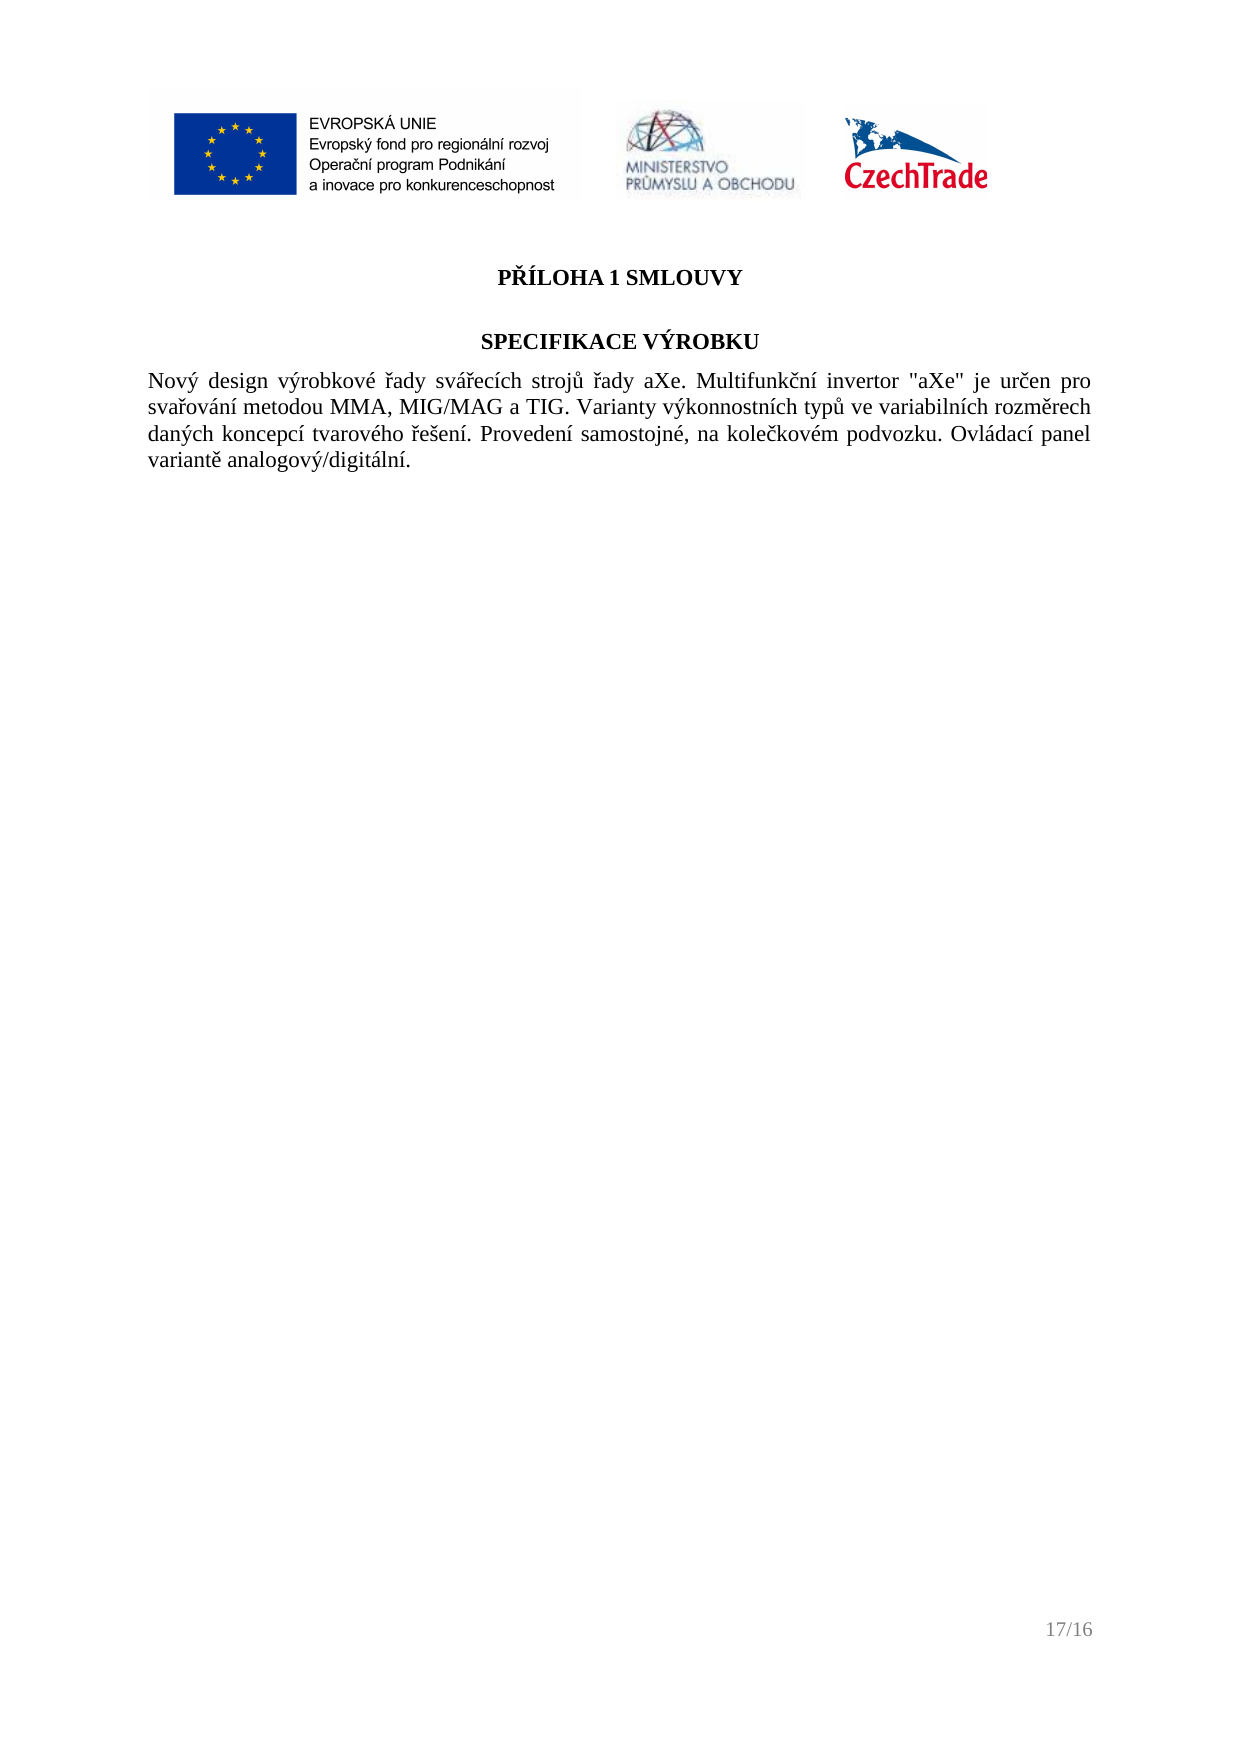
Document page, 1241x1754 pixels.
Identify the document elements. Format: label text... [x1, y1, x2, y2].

picture [147, 86, 582, 201]
picture [616, 100, 805, 201]
subtitle specifikace výrobku [148, 328, 1093, 354]
picture [845, 105, 988, 201]
title PŘÍLOHA 1 smlouvy [148, 264, 1093, 291]
list Nový design výrobkové řady svářecích strojů řady aXe. Multifunkční invertor "aXe" je určen pro svařování metodou MMA, MIG/MAG a TIG. Varianty výkonnostních typů ve variabilních rozměrech daných koncepcí tvarového řešení. Provedení samostojné, na kolečkovém podvozku. Ovládací panel variantě analogový/digitální. [148, 367, 1093, 472]
